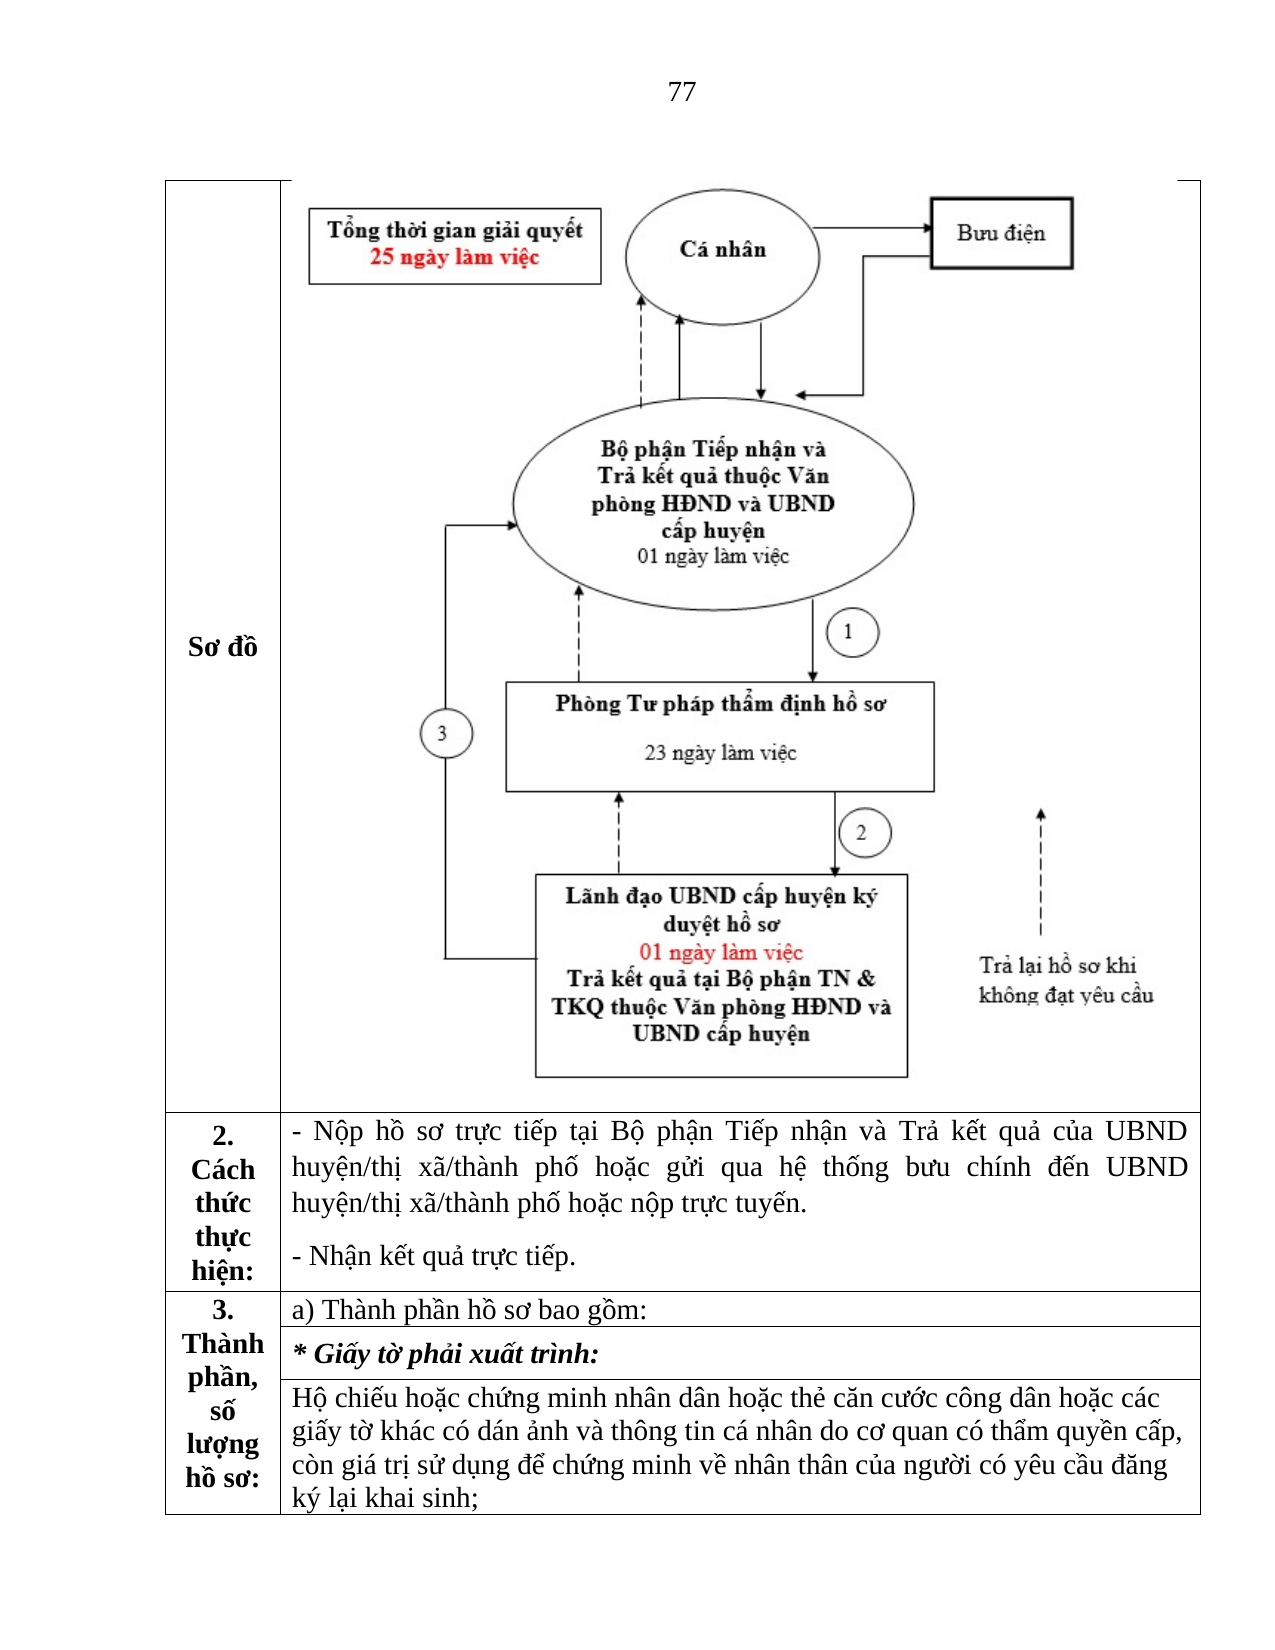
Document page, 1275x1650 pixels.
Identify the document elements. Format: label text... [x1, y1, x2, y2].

table_cell 2. Cách thức thực hiện: [166, 1113, 280, 1291]
table_cell Sơ đồ [166, 181, 280, 1112]
table_cell * Giấy tờ phải xuất trình: [281, 1327, 1200, 1379]
table_cell 3. Thành phần, số lượng hồ sơ: [166, 1292, 280, 1514]
table_cell - Nộp hồ sơ trực tiếp tại Bộ phận Tiếp nhận và Trả kết quả của UBND huyện/thị xã/thành phố hoặc gửi qua hệ thống bưu chính đến UBND huyện/thị xã/thành phố hoặc nộp trực tuyến. - Nhận kết quả trực tiếp. [281, 1113, 1200, 1291]
table_cell a) Thành phần hồ sơ bao gồm: [281, 1292, 1200, 1326]
picture [291, 180, 1178, 1093]
table_cell Hộ chiếu hoặc chứng minh nhân dân hoặc thẻ căn cước công dân hoặc các giấy tờ khác có dán ảnh và thông tin cá nhân do cơ quan có thẩm quyền cấp, còn giá trị sử dụng để chứng minh về nhân thân của người có yêu cầu đăng ký lại khai sinh; [281, 1380, 1200, 1514]
table_cell [281, 181, 1200, 1112]
